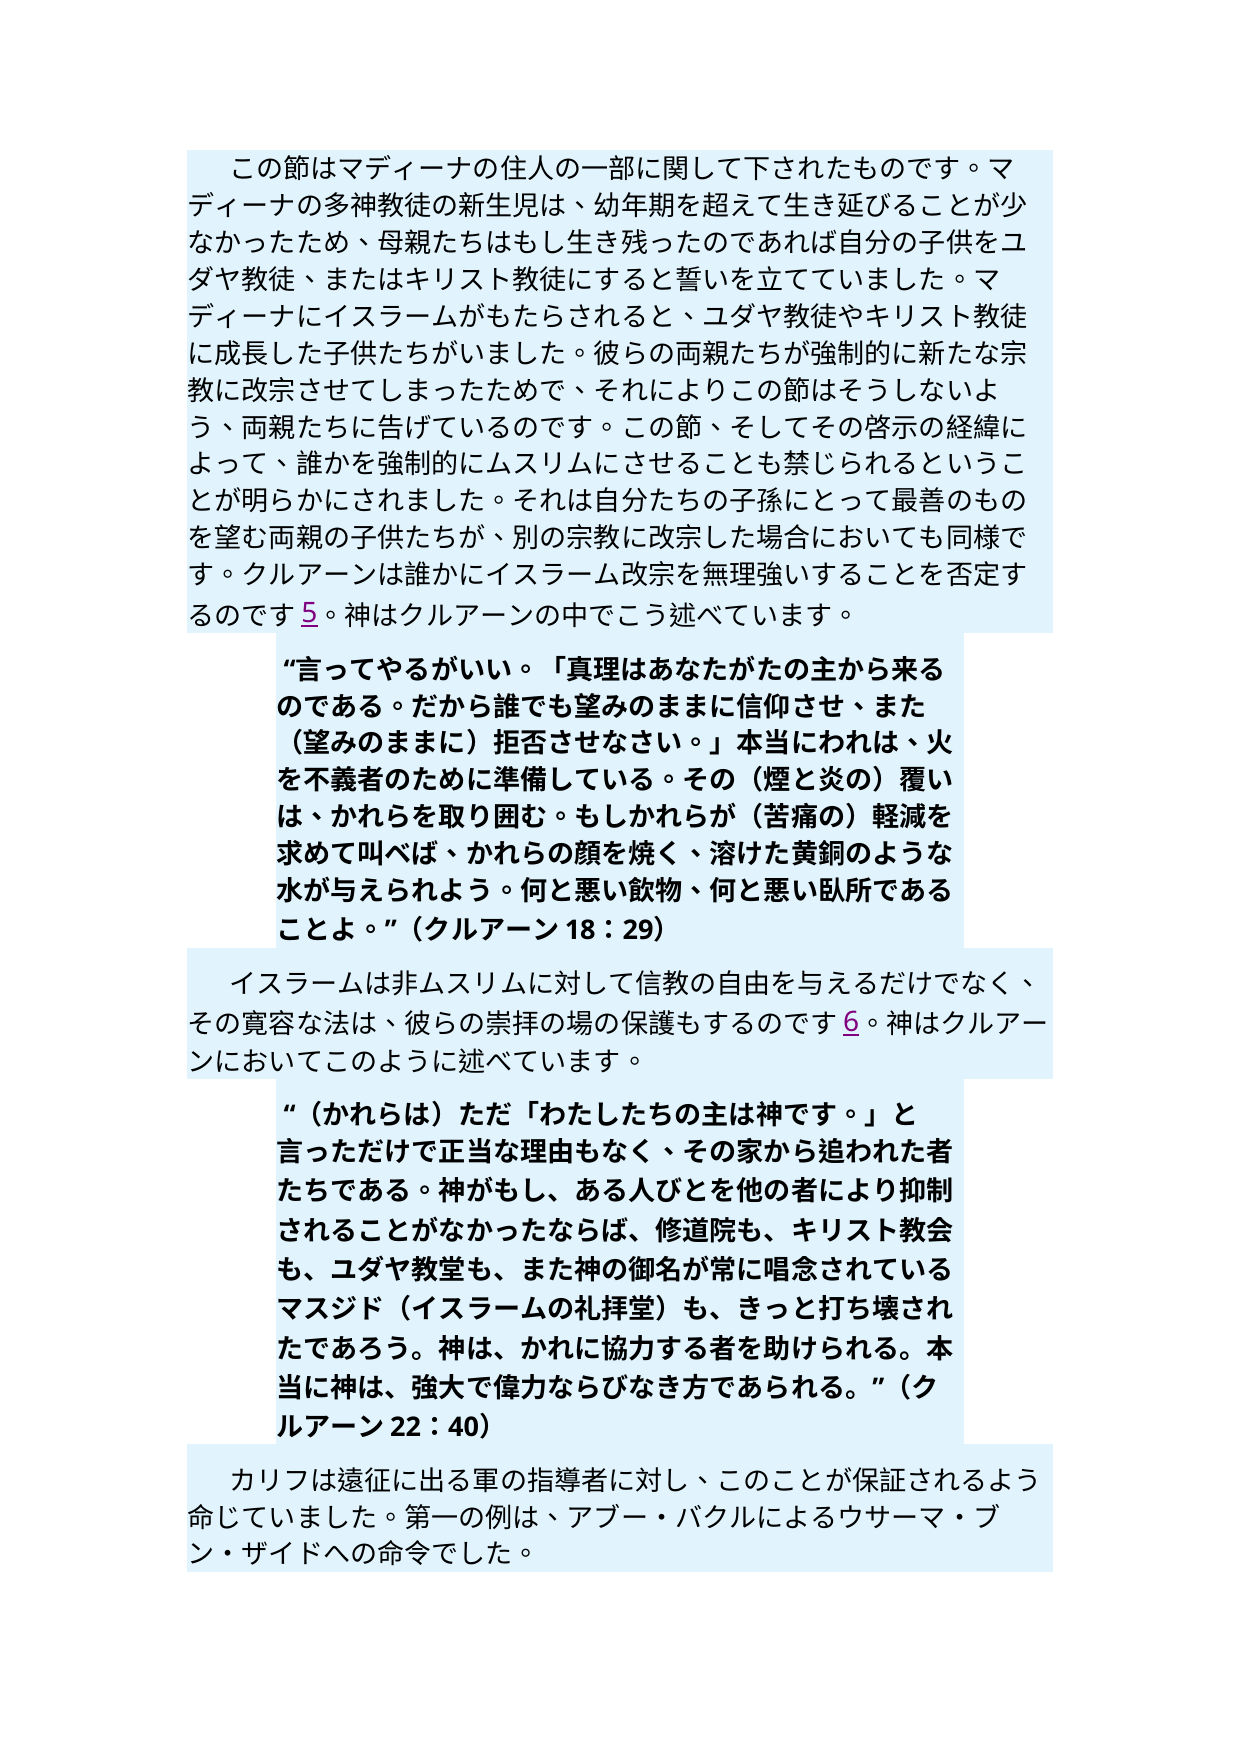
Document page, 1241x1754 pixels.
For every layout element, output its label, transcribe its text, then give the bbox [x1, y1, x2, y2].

text カリフは遠征に出る軍の指導者に対し、このことが保証されるよう命じていました。第一の例は、アブー・バクルによるウサーマ・ブン・ザイドへの命令でした。 [187, 1461, 1053, 1572]
text “（かれらは）ただ「わたしたちの主は神です。」と言っただけで正当な理由もなく、その家から追われた者たちである。神がもし、ある人びとを他の者により抑制されることがなかったならば、修道院も、キリスト教会も、ユダヤ教堂も、また神の御名が常に唱念されているマスジド（イスラームの礼拝堂）も、きっと打ち壊されたであろう。神は、かれに協力する者を助けられる。本当に神は、強大で偉力ならびなき方であられる。”（クルアーン22：40） [276, 1096, 964, 1444]
text イスラームは非ムスリムに対して信教の自由を与えるだけでなく、その寛容な法は、彼らの崇拝の場の保護もするのです6。神はクルアーンにおいてこのように述べています。 [187, 964, 1053, 1079]
text この節はマディーナの住人の一部に関して下されたものです。マディーナの多神教徒の新生児は、幼年期を超えて生き延びることが少なかったため、母親たちはもし生き残ったのであれば自分の子供をユダヤ教徒、またはキリスト教徒にすると誓いを立てていました。マディーナにイスラームがもたらされると、ユダヤ教徒やキリスト教徒に成長した子供たちがいました。彼らの両親たちが強制的に新たな宗教に改宗させてしまったためで、それによりこの節はそうしないよう、両親たちに告げているのです。この節、そしてその啓示の経緯によって、誰かを強制的にムスリムにさせることも禁じられるということが明らかにされました。それは自分たちの子孫にとって最善のものを望む両親の子供たちが、別の宗教に改宗した場合においても同様です。クルアーンは誰かにイスラーム改宗を無理強いすることを否定するのです5。神はクルアーンの中でこう述べています。 [187, 150, 1053, 633]
text “言ってやるがいい。「真理はあなたがたの主から来るのである。だから誰でも望みのままに信仰させ、また（望みのままに）拒否させなさい。」本当にわれは、火を不義者のために準備している。その（煙と炎の）覆いは、かれらを取り囲む。もしかれらが（苦痛の）軽減を求めて叫ベば、かれらの顔を焼く、溶けた黄銅のような水が与えられよう。何と悪い飲物、何と悪い臥所であることよ。”（クルアーン18：29） [276, 650, 964, 948]
